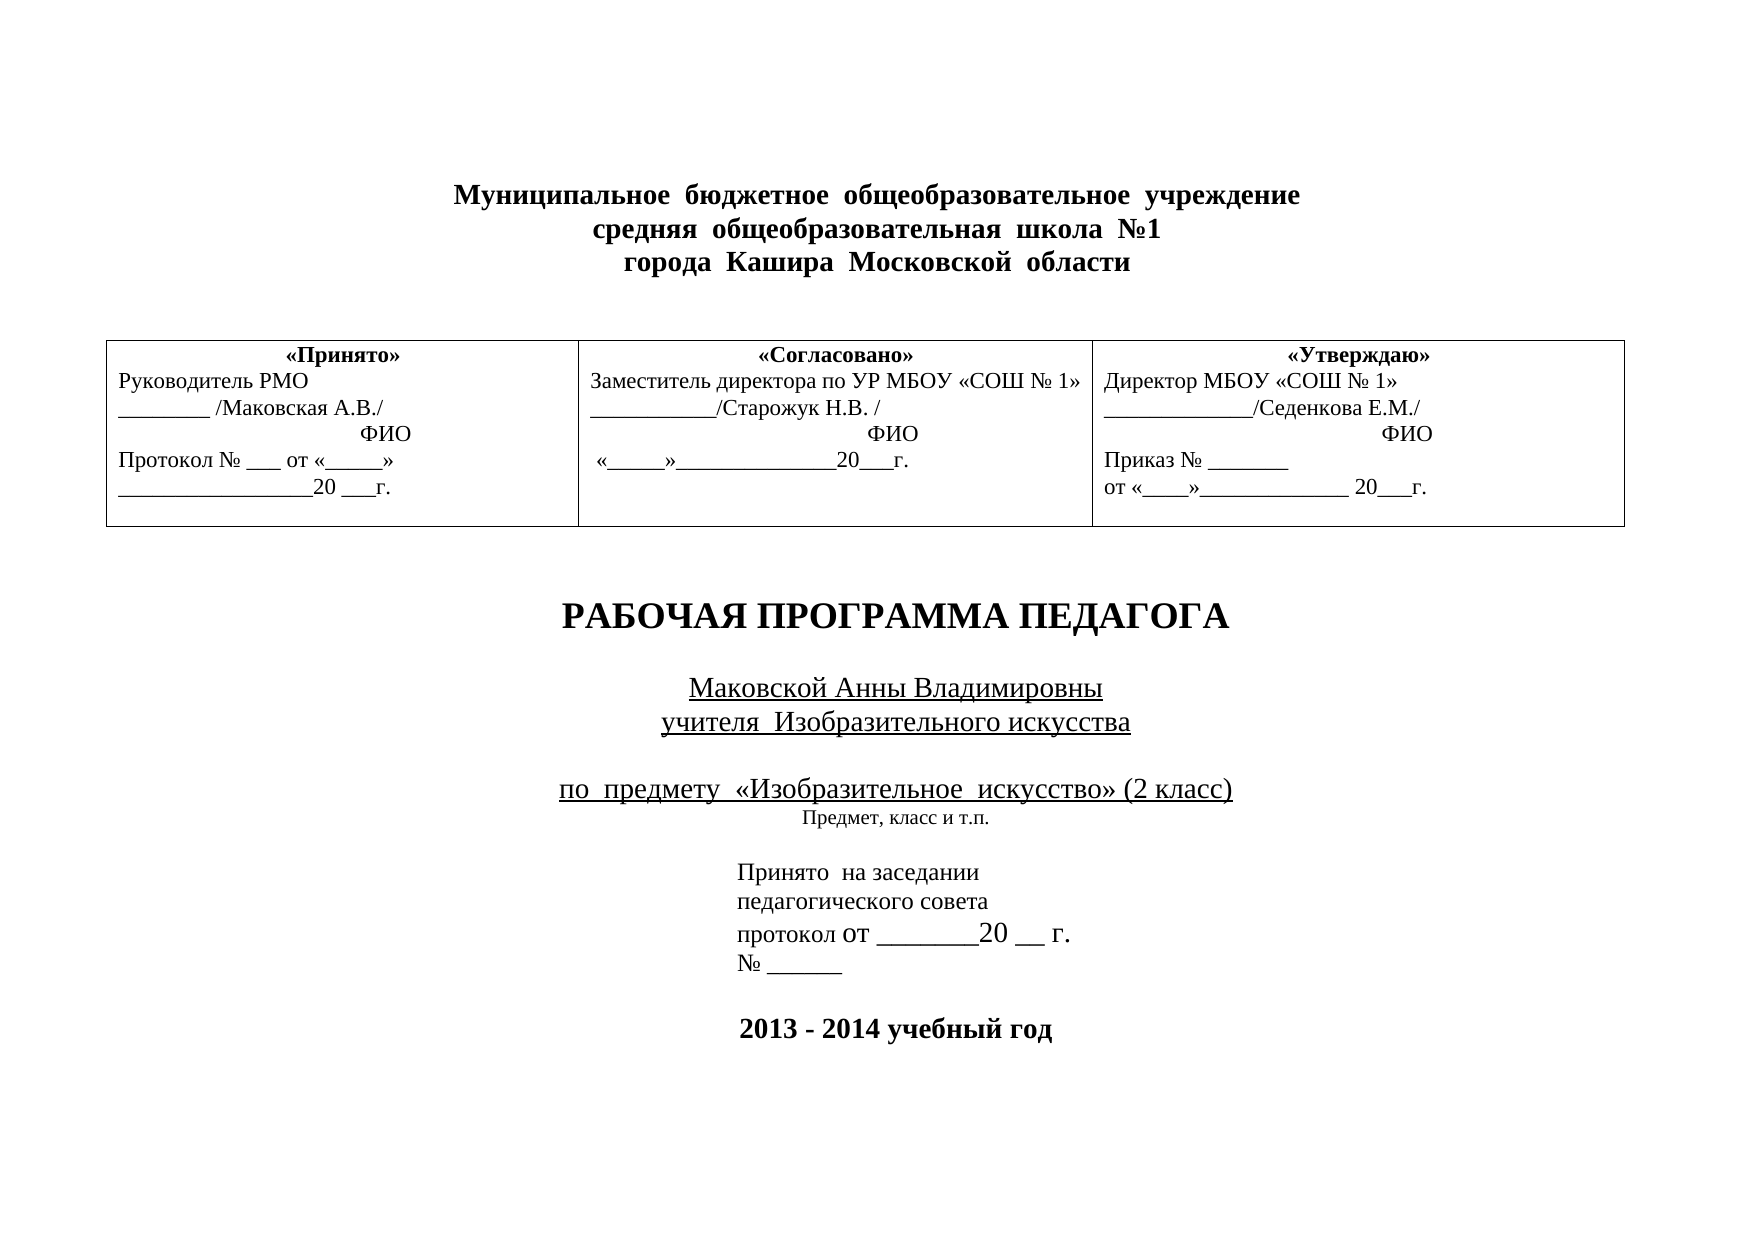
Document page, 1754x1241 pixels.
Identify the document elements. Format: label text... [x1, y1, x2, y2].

text Принято на заседании [737, 857, 1636, 886]
text средняя общеобразовательная школа №1 [118, 211, 1636, 244]
text города Кашира Московской области [118, 244, 1636, 278]
text № ______ [737, 948, 1636, 977]
text по предмету «Изобразительное искусство» (2 класс) [156, 771, 1636, 804]
text учителя Изобразительного искусства [156, 704, 1636, 737]
table_header «Утверждаю» Директор МБОУ «СОШ № 1» _____________/Седенкова Е.М./ ФИО Приказ № _______ от «____»_____________ 20___г. [1093, 341, 1624, 526]
text Предмет, класс и т.п. [156, 804, 1636, 829]
text протокол от _______20 __ г. [737, 915, 1636, 948]
text Муниципальное бюджетное общеобразовательное учреждение [118, 177, 1636, 211]
table_header «Принято» Руководитель РМО ________ /Маковская А.В./ ФИО Протокол № ___ от «_____» _________________20 ___г. [107, 341, 578, 526]
text РАБОЧАЯ ПРОГРАММА ПЕДАГОГА [156, 594, 1636, 637]
text Маковской Анны Владимировны [156, 670, 1636, 704]
text педагогического совета [737, 886, 1636, 915]
text 2013 - 2014 учебный год [156, 1011, 1636, 1044]
table_header «Согласовано» Заместитель директора по УР МБОУ «СОШ № 1» ___________/Старожук Н.В. / ФИО «_____»______________20___г. [579, 341, 1092, 526]
